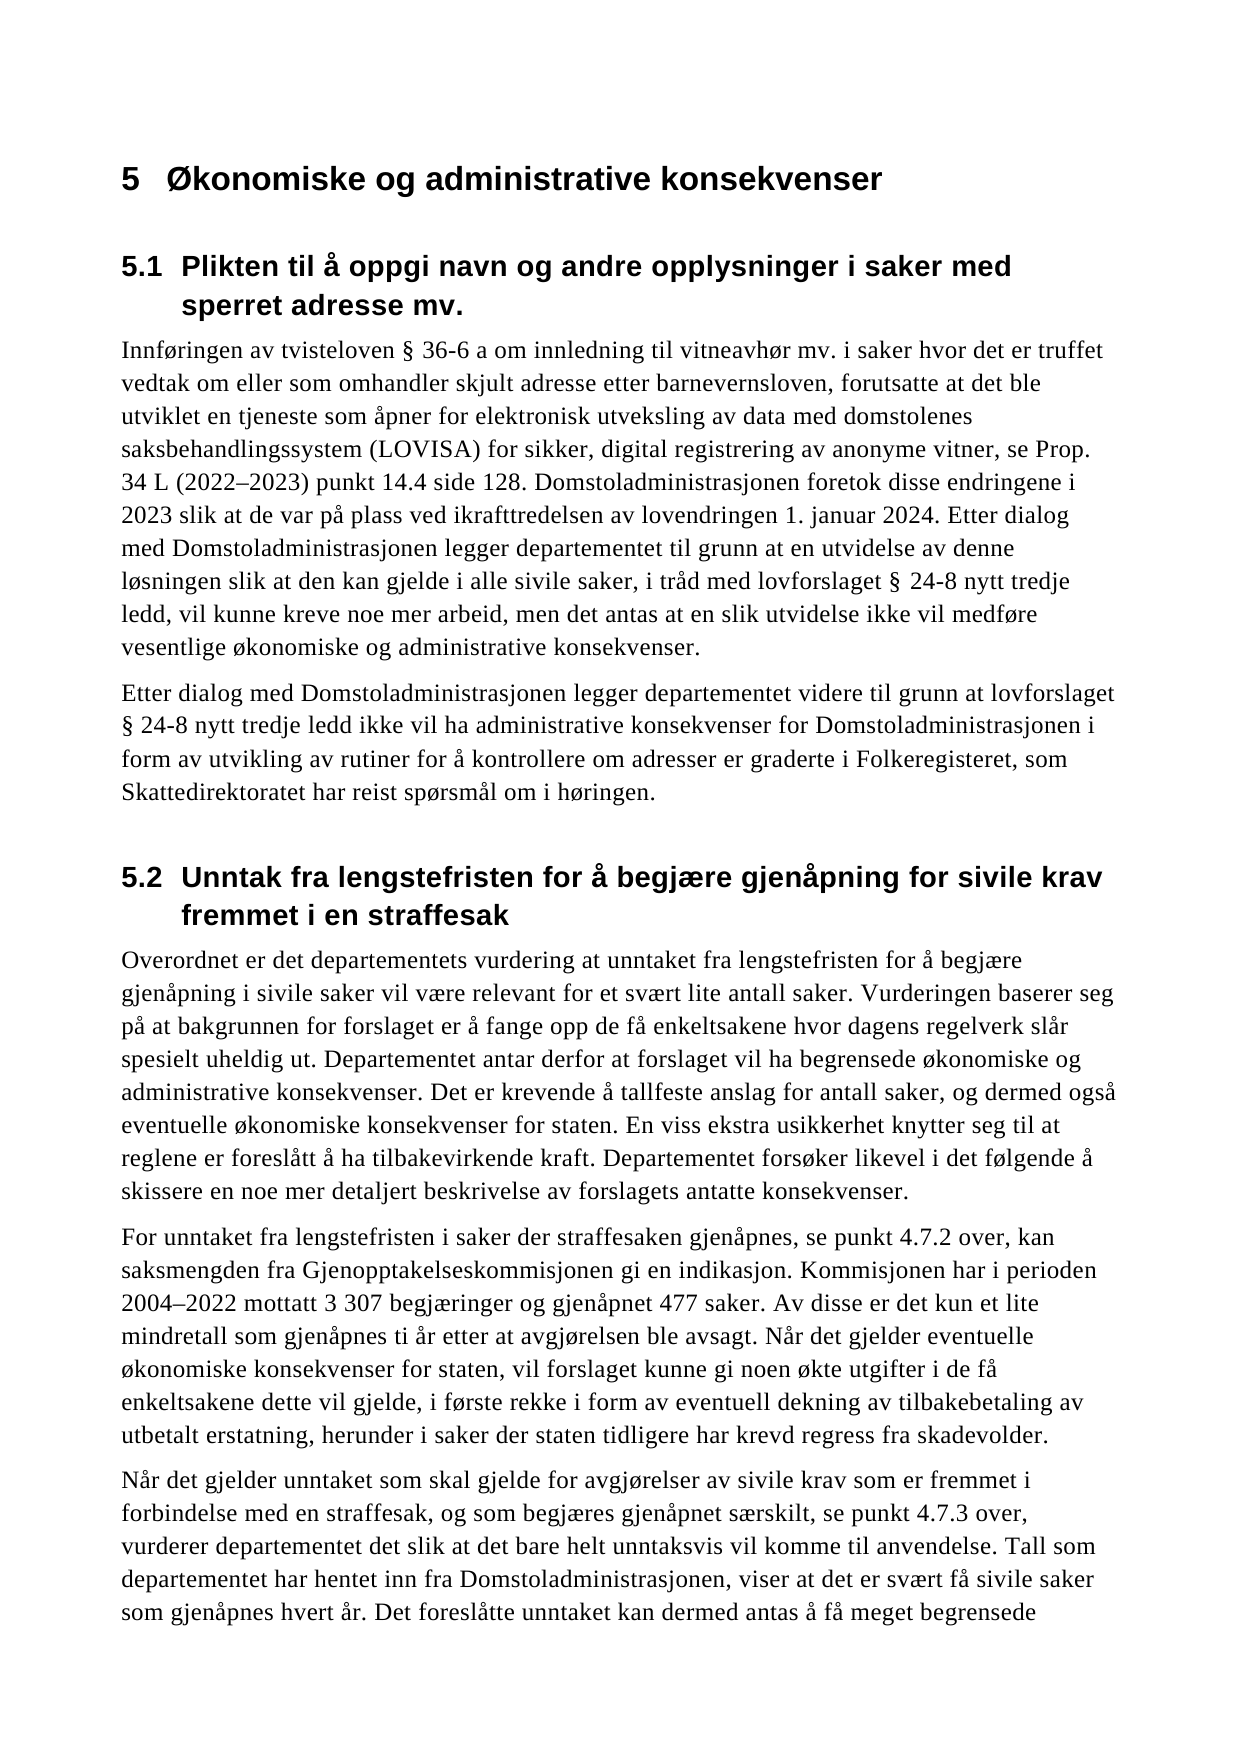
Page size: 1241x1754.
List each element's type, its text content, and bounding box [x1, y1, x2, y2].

text Innføringen av tvisteloven § 36-6 a om innledning til vitneavhør mv. i saker hvor det er truffet vedtak om eller som omhandler skjult adresse etter barnevernsloven, forutsatte at det ble utviklet en tjeneste som åpner for elektronisk utveksling av data med domstolenes saksbehandlingssystem (LOVISA) for sikker, digital registrering av anonyme vitner, se Prop. 34 L (2022–2023) punkt 14.4 side 128. Domstoladministrasjonen foretok disse endringene i 2023 slik at de var på plass ved ikrafttredelsen av lovendringen 1. januar 2024. Etter dialog med Domstoladministrasjonen legger departementet til grunn at en utvidelse av denne løsningen slik at den kan gjelde i alle sivile saker, i tråd med lovforslaget § 24-8 nytt tredje ledd, vil kunne kreve noe mer arbeid, men det antas at en slik utvidelse ikke vil medføre vesentlige økonomiske og administrative konsekvenser. [121, 335, 1119, 661]
subtitle Økonomiske og administrative konsekvenser [121, 159, 1119, 198]
subtitle Unntak fra lengstefristen for å begjære gjenåpning for sivile krav fremmet i en straffesak [121, 860, 1119, 932]
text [121, 1465, 1119, 1626]
text Etter dialog med Domstoladministrasjonen legger departementet videre til grunn at lovforslaget § 24-8 nytt tredje ledd ikke vil ha administrative konsekvenser for Domstoladministrasjonen i form av utvikling av rutiner for å kontrollere om adresser er graderte i Folkeregisteret, som Skattedirektoratet har reist spørsmål om i høringen. [121, 678, 1119, 805]
text For unntaket fra lengstefristen i saker der straffesaken gjenåpnes, se punkt 4.7.2 over, kan saksmengden fra Gjenopptakelseskommisjonen gi en indikasjon. Kommisjonen har i perioden 2004–2022 mottatt 3 307 begjæringer og gjenåpnet 477 saker. Av disse er det kun et lite mindretall som gjenåpnes ti år etter at avgjørelsen ble avsagt. Når det gjelder eventuelle økonomiske konsekvenser for staten, vil forslaget kunne gi noen økte utgifter i de få enkeltsakene dette vil gjelde, i første rekke i form av eventuell dekning av tilbakebetaling av utbetalt erstatning, herunder i saker der staten tidligere har krevd regress fra skadevolder. [121, 1222, 1119, 1449]
subtitle Plikten til å oppgi navn og andre opplysninger i saker med sperret adresse mv. [121, 249, 1119, 322]
text Overordnet er det departementets vurdering at unntaket fra lengstefristen for å begjære gjenåpning i sivile saker vil være relevant for et svært lite antall saker. Vurderingen baserer seg på at bakgrunnen for forslaget er å fange opp de få enkeltsakene hvor dagens regelverk slår spesielt uheldig ut. Departementet antar derfor at forslaget vil ha begrensede økonomiske og administrative konsekvenser. Det er krevende å tallfeste anslag for antall saker, og dermed også eventuelle økonomiske konsekvenser for staten. En viss ekstra usikkerhet knytter seg til at reglene er foreslått å ha tilbakevirkende kraft. Departementet forsøker likevel i det følgende å skissere en noe mer detaljert beskrivelse av forslagets antatte konsekvenser. [121, 945, 1119, 1205]
